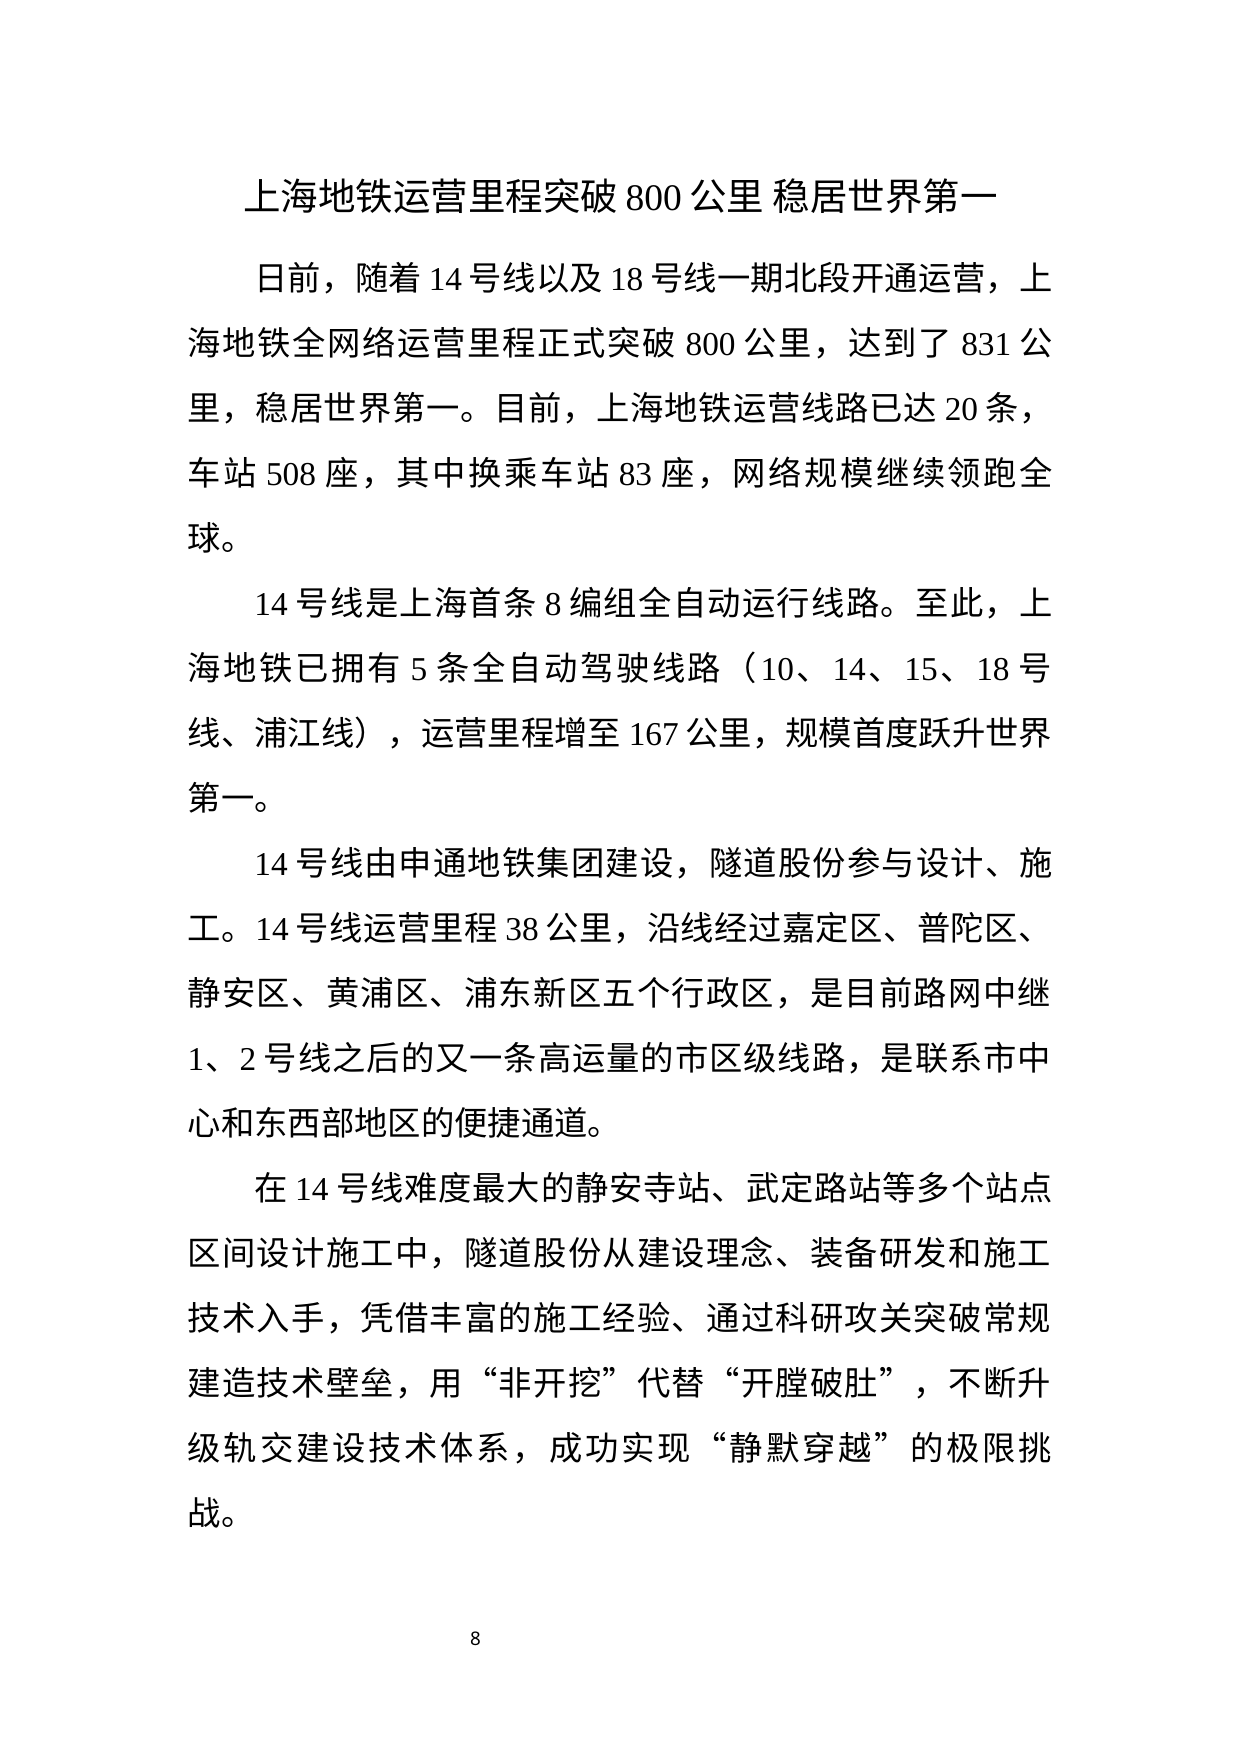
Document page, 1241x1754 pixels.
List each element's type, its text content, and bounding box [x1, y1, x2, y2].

text 14号线由申通地铁集团建设，隧道股份参与设计、施工。14号线运营里程38公里，沿线经过嘉定区、普陀区、静安区、黄浦区、浦东新区五个行政区，是目前路网中继1、2号线之后的又一条高运量的市区级线路，是联系市中心和东西部地区的便捷通道。 [187, 828, 1053, 1153]
text 日前，随着14号线以及18号线一期北段开通运营，上海地铁全网络运营里程正式突破800公里，达到了831公里，稳居世界第一。目前，上海地铁运营线路已达20条，车站508座，其中换乘车站83座，网络规模继续领跑全球。 [187, 243, 1053, 568]
text 在14号线难度最大的静安寺站、武定路站等多个站点区间设计施工中，隧道股份从建设理念、装备研发和施工技术入手，凭借丰富的施工经验、通过科研攻关突破常规建造技术壁垒，用“非开挖”代替“开膛破肚”，不断升级轨交建设技术体系，成功实现“静默穿越”的极限挑战。 [187, 1153, 1053, 1543]
text 14号线是上海首条8编组全自动运行线路。至此，上海地铁已拥有5条全自动驾驶线路（10、14、15、18号线、浦江线），运营里程增至167公里，规模首度跃升世界第一。 [187, 568, 1053, 828]
text 上海地铁运营里程突破800公里 稳居世界第一 [187, 162, 1053, 227]
